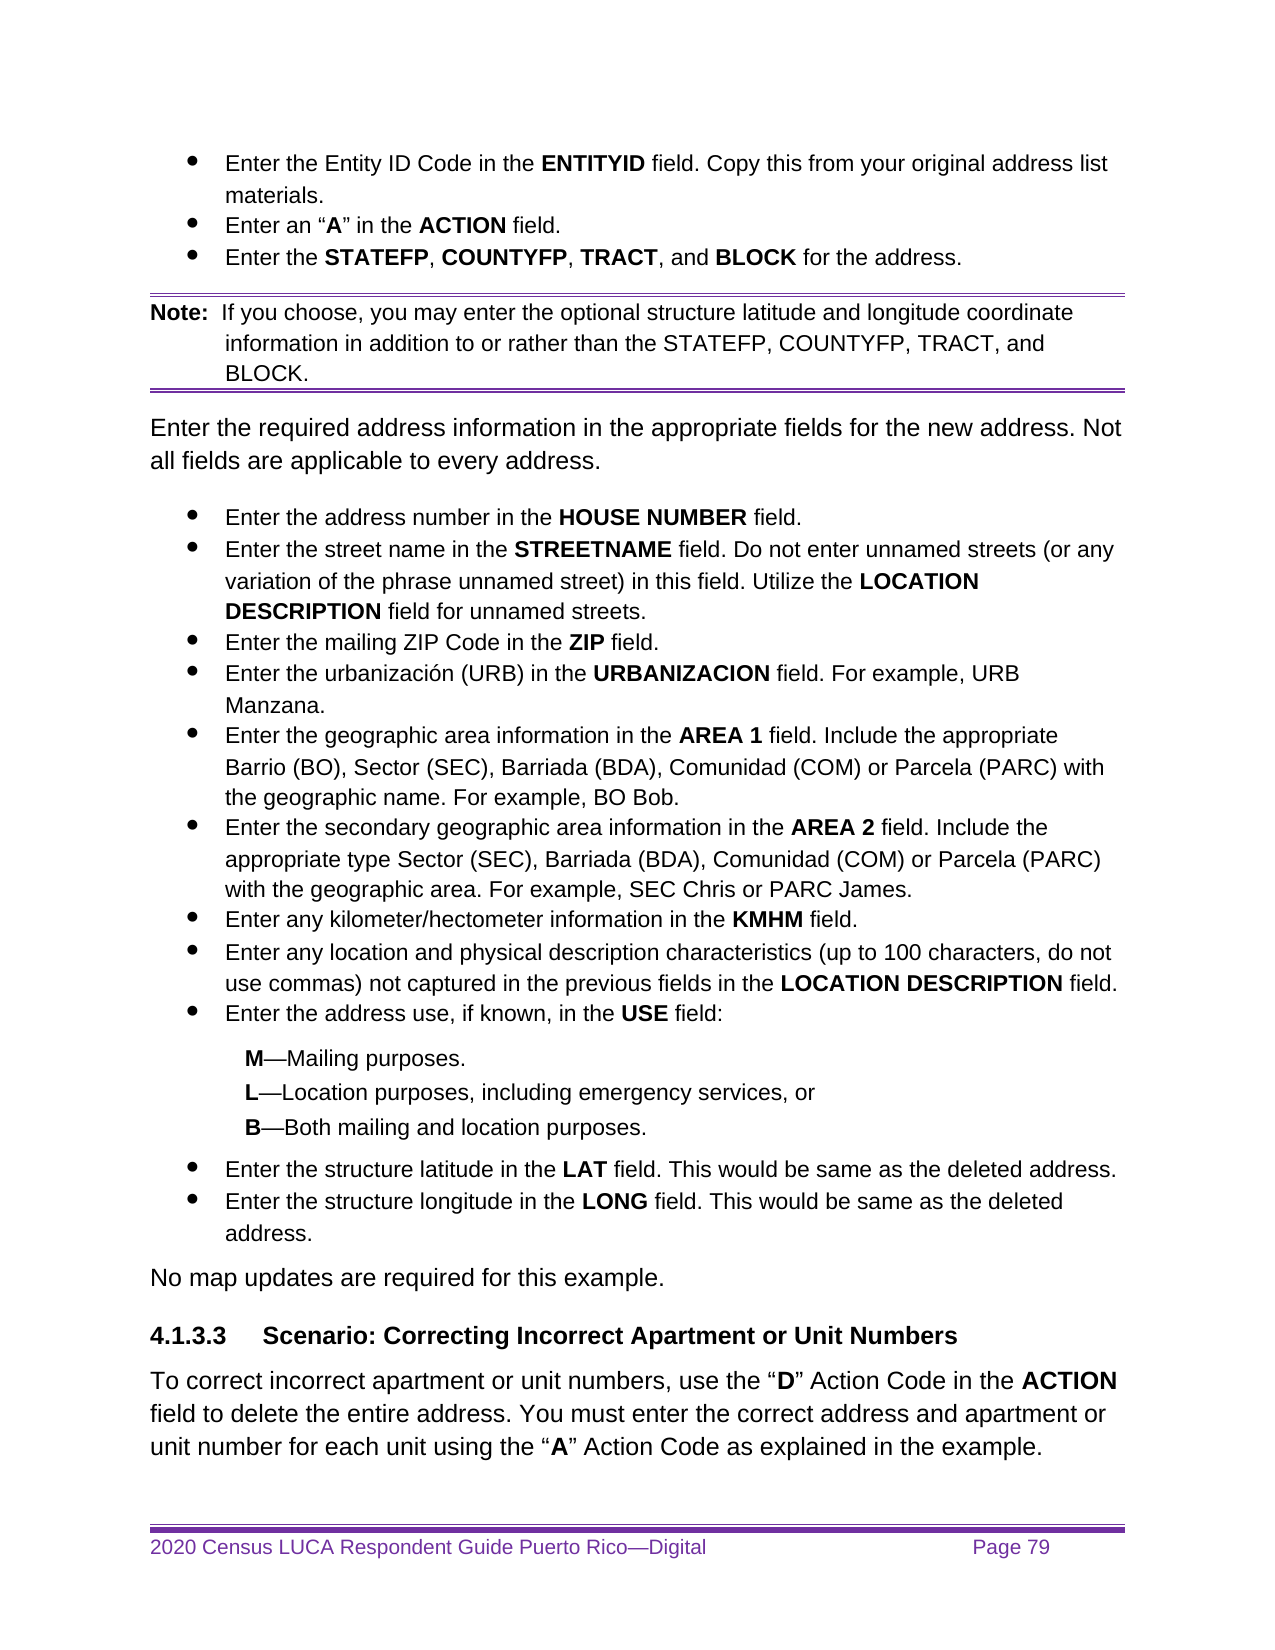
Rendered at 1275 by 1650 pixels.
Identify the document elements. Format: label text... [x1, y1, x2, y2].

text Enter any location and physical description characteristics (up to 100 characters, do not use commas) not captured in the previous fields in the LOCATION DESCRIPTION field. [187, 938, 1125, 996]
text Enter the Entity ID Code in the ENTITYID field. Copy this from your original address list materials. [187, 150, 1125, 208]
subtitle Scenario: Correcting Incorrect Apartment or Unit Numbers [150, 1321, 1125, 1349]
text Enter the urbanización (URB) in the URBANIZACION field. For example, URB Manzana. [187, 660, 1125, 718]
text Enter the address number in the HOUSE NUMBER field. [187, 504, 1125, 532]
text Enter the required address information in the appropriate fields for the new address. Not all fields are applicable to every address. [150, 413, 1125, 475]
text Enter the secondary geographic area information in the AREA 2 field. Include the appropriate type Sector (SEC), Barriada (BDA), Comunidad (COM) or Parcela (PARC) with the geographic area. For example, SEC Chris or PARC James. [187, 814, 1125, 903]
text Enter the geographic area information in the AREA 1 field. Include the appropriate Barrio (BO), Sector (SEC), Barriada (BDA), Comunidad (COM) or Parcela (PARC) with the geographic name. For example, BO Bob. [187, 722, 1125, 811]
text No map updates are required for this example. [150, 1263, 1125, 1291]
text Enter the STATEFP, COUNTYFP, TRACT, and BLOCK for the address. [187, 244, 1125, 272]
text L—Location purposes, including emergency services, or [244, 1079, 1125, 1106]
text Enter any kilometer/hectometer information in the KMHM field. [187, 906, 1125, 934]
text Enter the structure latitude in the LAT field. This would be same as the deleted address. [187, 1156, 1125, 1184]
text M—Mailing purposes. [244, 1045, 1125, 1071]
text Note: If you choose, you may enter the optional structure latitude and longitude coordinate information in addition to or rather than the STATEFP, COUNTYFP, TRACT, and BLOCK. [150, 297, 1125, 388]
text Enter the address use, if known, in the USE field: [187, 1000, 1125, 1028]
text To correct incorrect apartment or unit numbers, use the “D” Action Code in the ACTION field to delete the entire address. You must enter the correct address and apartment or unit number for each unit using the “A” Action Code as explained in the example. [150, 1366, 1125, 1461]
text B—Both mailing and location purposes. [244, 1113, 1125, 1140]
text Enter the structure longitude in the LONG field. This would be same as the deleted address. [187, 1188, 1125, 1246]
text Enter the street name in the StreetName field. Do not enter unnamed streets (or any variation of the phrase unnamed street) in this field. Utilize the LOCATION DESCRIPTION field for unnamed streets. [187, 536, 1125, 624]
text Enter the mailing ZIP Code in the ZIP field. [187, 628, 1125, 656]
text Enter an “A” in the ACTION field. [187, 212, 1125, 240]
